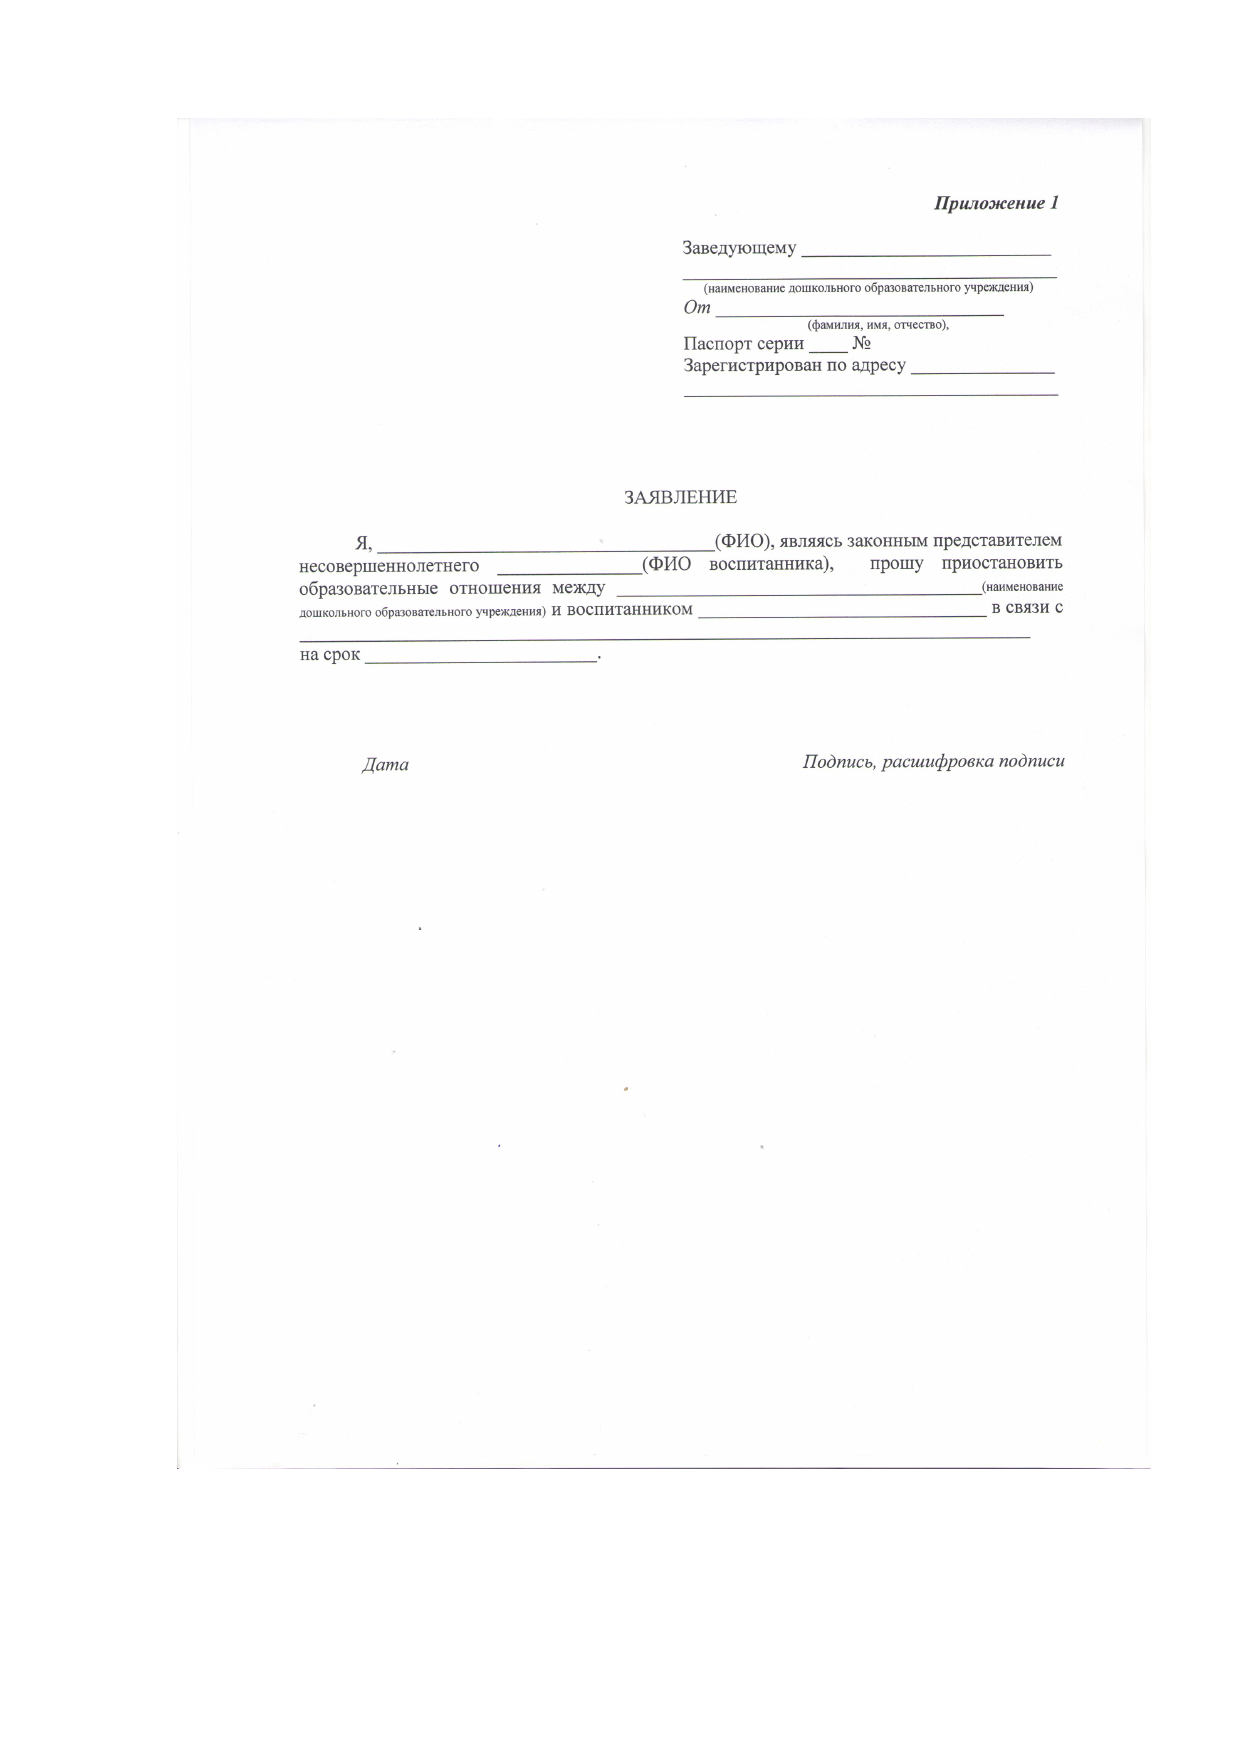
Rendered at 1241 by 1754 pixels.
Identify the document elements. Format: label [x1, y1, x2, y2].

picture [177, 118, 1151, 1469]
